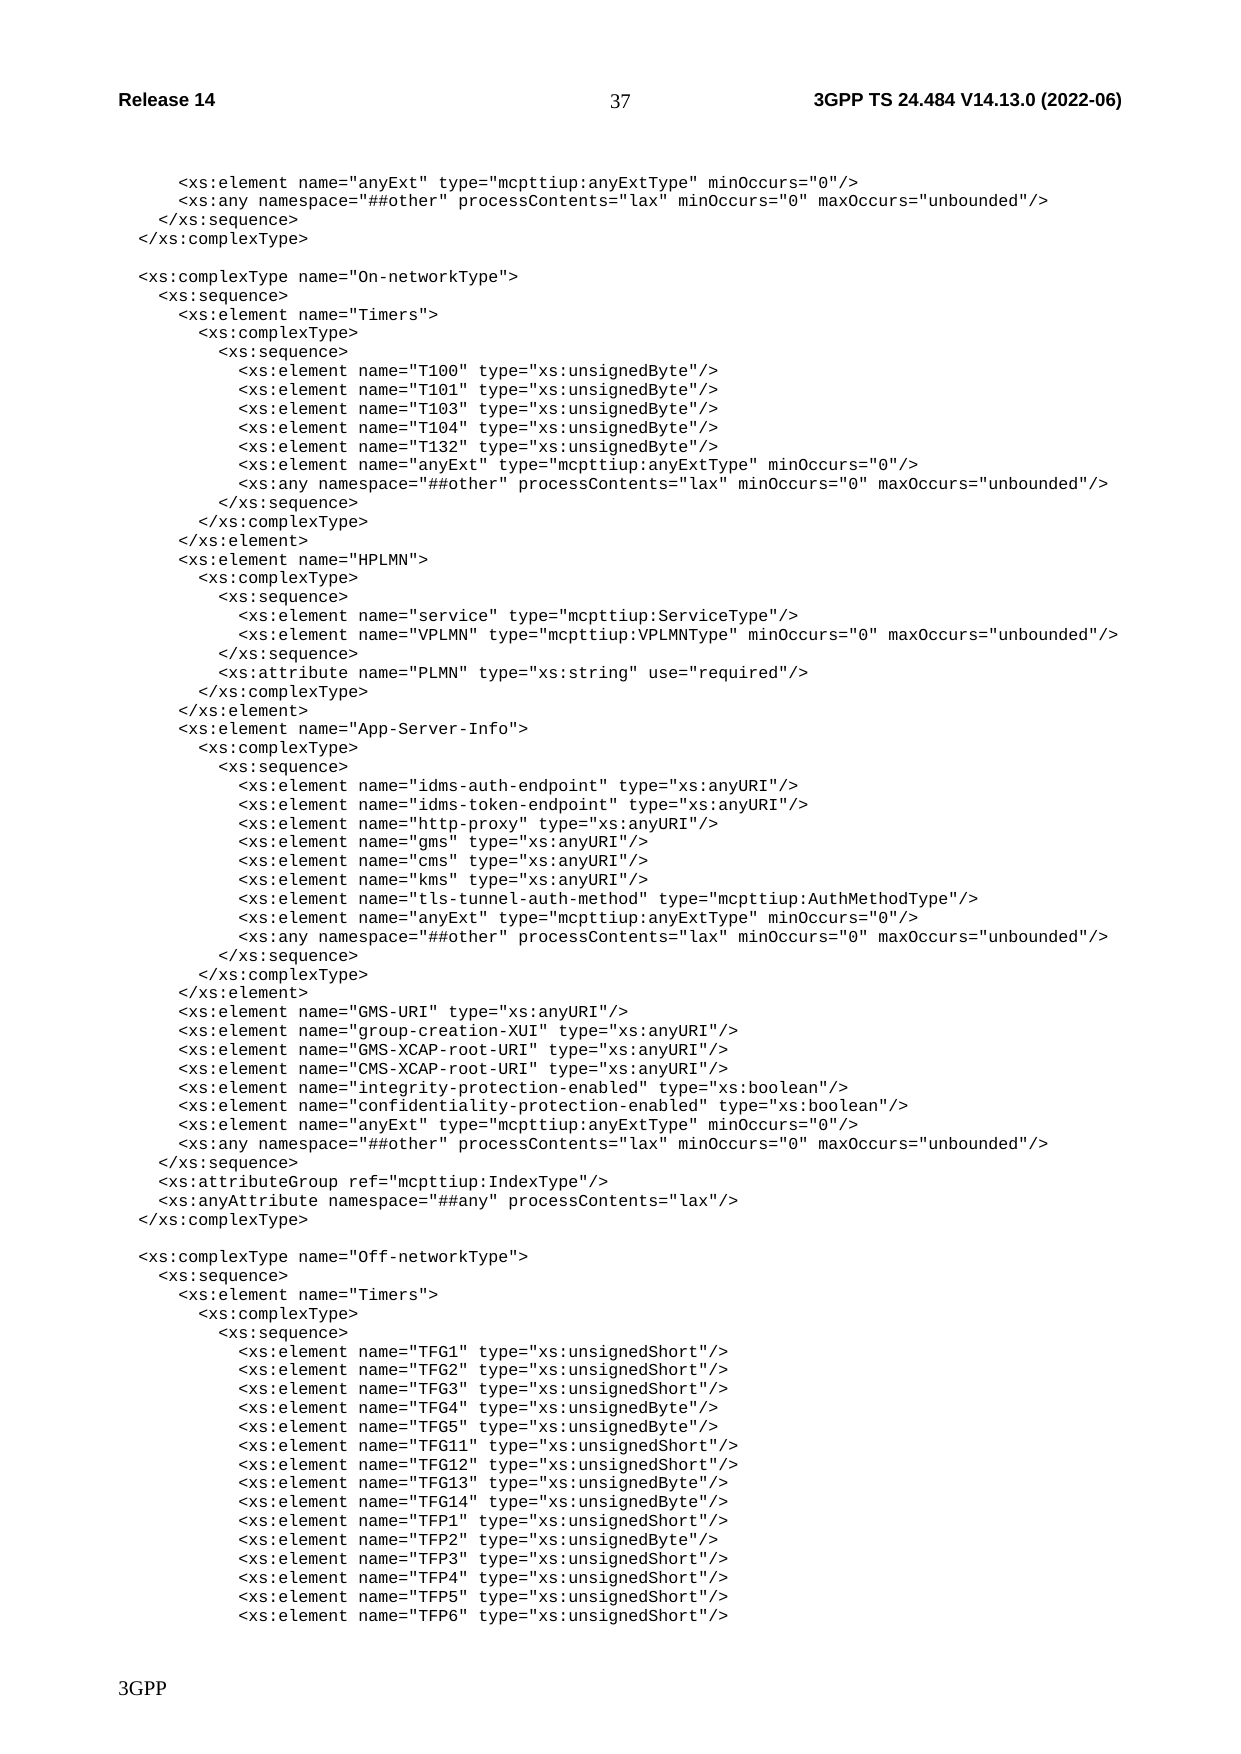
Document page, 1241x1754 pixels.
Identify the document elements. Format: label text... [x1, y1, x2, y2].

text <xs:complexType> [118, 570, 1122, 589]
text <xs:sequence> [118, 287, 1122, 306]
text <xs:element name="TFP6" type="xs:unsignedShort"/> [118, 1607, 1122, 1626]
text </xs:complexType> [118, 1211, 1122, 1230]
text </xs:sequence> [118, 495, 1122, 513]
text <xs:any namespace="##other" processContents="lax" minOccurs="0" maxOccurs="unbounded"/> [118, 1136, 1122, 1154]
text <xs:any namespace="##other" processContents="lax" minOccurs="0" maxOccurs="unbounded"/> [118, 928, 1122, 947]
text <xs:element name="TFG12" type="xs:unsignedShort"/> [118, 1456, 1122, 1475]
text <xs:attribute name="PLMN" type="xs:string" use="required"/> [118, 664, 1122, 683]
text <xs:element name="idms-auth-endpoint" type="xs:anyURI"/> [118, 777, 1122, 796]
text <xs:complexType> [118, 1305, 1122, 1324]
text <xs:element name="TFP2" type="xs:unsignedByte"/> [118, 1532, 1122, 1551]
text <xs:element name="tls-tunnel-auth-method" type="mcpttiup:AuthMethodType"/> [118, 891, 1122, 909]
text <xs:element name="T132" type="xs:unsignedByte"/> [118, 438, 1122, 457]
text <xs:element name="T101" type="xs:unsignedByte"/> [118, 382, 1122, 400]
text <xs:element name="GMS-URI" type="xs:anyURI"/> [118, 1004, 1122, 1023]
text <xs:complexType> [118, 325, 1122, 344]
text <xs:element name="integrity-protection-enabled" type="xs:boolean"/> [118, 1079, 1122, 1098]
text <xs:sequence> [118, 1268, 1122, 1287]
text <xs:element name="TFP1" type="xs:unsignedShort"/> [118, 1513, 1122, 1532]
text <xs:element name="TFG1" type="xs:unsignedShort"/> [118, 1343, 1122, 1362]
text <xs:element name="anyExt" type="mcpttiup:anyExtType" minOccurs="0"/> [118, 457, 1122, 476]
text </xs:sequence> [118, 646, 1122, 664]
text </xs:complexType> [118, 513, 1122, 532]
text </xs:element> [118, 985, 1122, 1004]
text <xs:sequence> [118, 759, 1122, 777]
text <xs:any namespace="##other" processContents="lax" minOccurs="0" maxOccurs="unbounded"/> [118, 476, 1122, 495]
text <xs:element name="group-creation-XUI" type="xs:anyURI"/> [118, 1023, 1122, 1041]
text <xs:element name="TFG13" type="xs:unsignedByte"/> [118, 1475, 1122, 1494]
text <xs:element name="idms-token-endpoint" type="xs:anyURI"/> [118, 796, 1122, 815]
text </xs:element> [118, 532, 1122, 551]
text </xs:element> [118, 702, 1122, 721]
text </xs:sequence> [118, 1154, 1122, 1173]
text <xs:element name="GMS-XCAP-root-URI" type="xs:anyURI"/> [118, 1041, 1122, 1060]
text <xs:element name="TFG4" type="xs:unsignedByte"/> [118, 1400, 1122, 1418]
text <xs:element name="gms" type="xs:anyURI"/> [118, 834, 1122, 853]
text <xs:element name="TFG2" type="xs:unsignedShort"/> [118, 1362, 1122, 1381]
text <xs:element name="TFP3" type="xs:unsignedShort"/> [118, 1551, 1122, 1569]
text <xs:element name="TFG11" type="xs:unsignedShort"/> [118, 1437, 1122, 1456]
text <xs:element name="anyExt" type="mcpttiup:anyExtType" minOccurs="0"/> [118, 174, 1122, 193]
text <xs:element name="TFG14" type="xs:unsignedByte"/> [118, 1494, 1122, 1513]
text <xs:sequence> [118, 589, 1122, 608]
text <xs:element name="T104" type="xs:unsignedByte"/> [118, 419, 1122, 438]
text <xs:element name="VPLMN" type="mcpttiup:VPLMNType" minOccurs="0" maxOccurs="unbounded"/> [118, 627, 1122, 646]
text <xs:element name="CMS-XCAP-root-URI" type="xs:anyURI"/> [118, 1060, 1122, 1079]
text <xs:element name="http-proxy" type="xs:anyURI"/> [118, 815, 1122, 834]
text <xs:element name="service" type="mcpttiup:ServiceType"/> [118, 608, 1122, 627]
text <xs:element name="TFG3" type="xs:unsignedShort"/> [118, 1381, 1122, 1400]
text <xs:element name="cms" type="xs:anyURI"/> [118, 853, 1122, 872]
text <xs:element name="T103" type="xs:unsignedByte"/> [118, 400, 1122, 419]
text <xs:element name="kms" type="xs:anyURI"/> [118, 872, 1122, 891]
text <xs:attributeGroup ref="mcpttiup:IndexType"/> [118, 1173, 1122, 1192]
text </xs:complexType> [118, 966, 1122, 985]
text <xs:element name="anyExt" type="mcpttiup:anyExtType" minOccurs="0"/> [118, 909, 1122, 928]
text <xs:any namespace="##other" processContents="lax" minOccurs="0" maxOccurs="unbounded"/> [118, 193, 1122, 212]
text <xs:complexType name="On-networkType"> [118, 268, 1122, 287]
text <xs:complexType> [118, 740, 1122, 759]
text </xs:sequence> [118, 212, 1122, 231]
text <xs:element name="App-Server-Info"> [118, 721, 1122, 740]
text <xs:sequence> [118, 344, 1122, 363]
text <xs:element name="TFG5" type="xs:unsignedByte"/> [118, 1418, 1122, 1437]
text <xs:element name="TFP4" type="xs:unsignedShort"/> [118, 1569, 1122, 1588]
text <xs:element name="Timers"> [118, 1287, 1122, 1305]
text <xs:element name="TFP5" type="xs:unsignedShort"/> [118, 1588, 1122, 1607]
text <xs:anyAttribute namespace="##any" processContents="lax"/> [118, 1192, 1122, 1211]
text <xs:element name="Timers"> [118, 306, 1122, 325]
text <xs:element name="confidentiality-protection-enabled" type="xs:boolean"/> [118, 1098, 1122, 1117]
text </xs:sequence> [118, 947, 1122, 966]
text <xs:complexType name="Off-networkType"> [118, 1249, 1122, 1268]
text </xs:complexType> [118, 231, 1122, 249]
text <xs:element name="anyExt" type="mcpttiup:anyExtType" minOccurs="0"/> [118, 1117, 1122, 1136]
text <xs:element name="T100" type="xs:unsignedByte"/> [118, 363, 1122, 382]
text <xs:element name="HPLMN"> [118, 551, 1122, 570]
text </xs:complexType> [118, 683, 1122, 702]
text <xs:sequence> [118, 1324, 1122, 1343]
